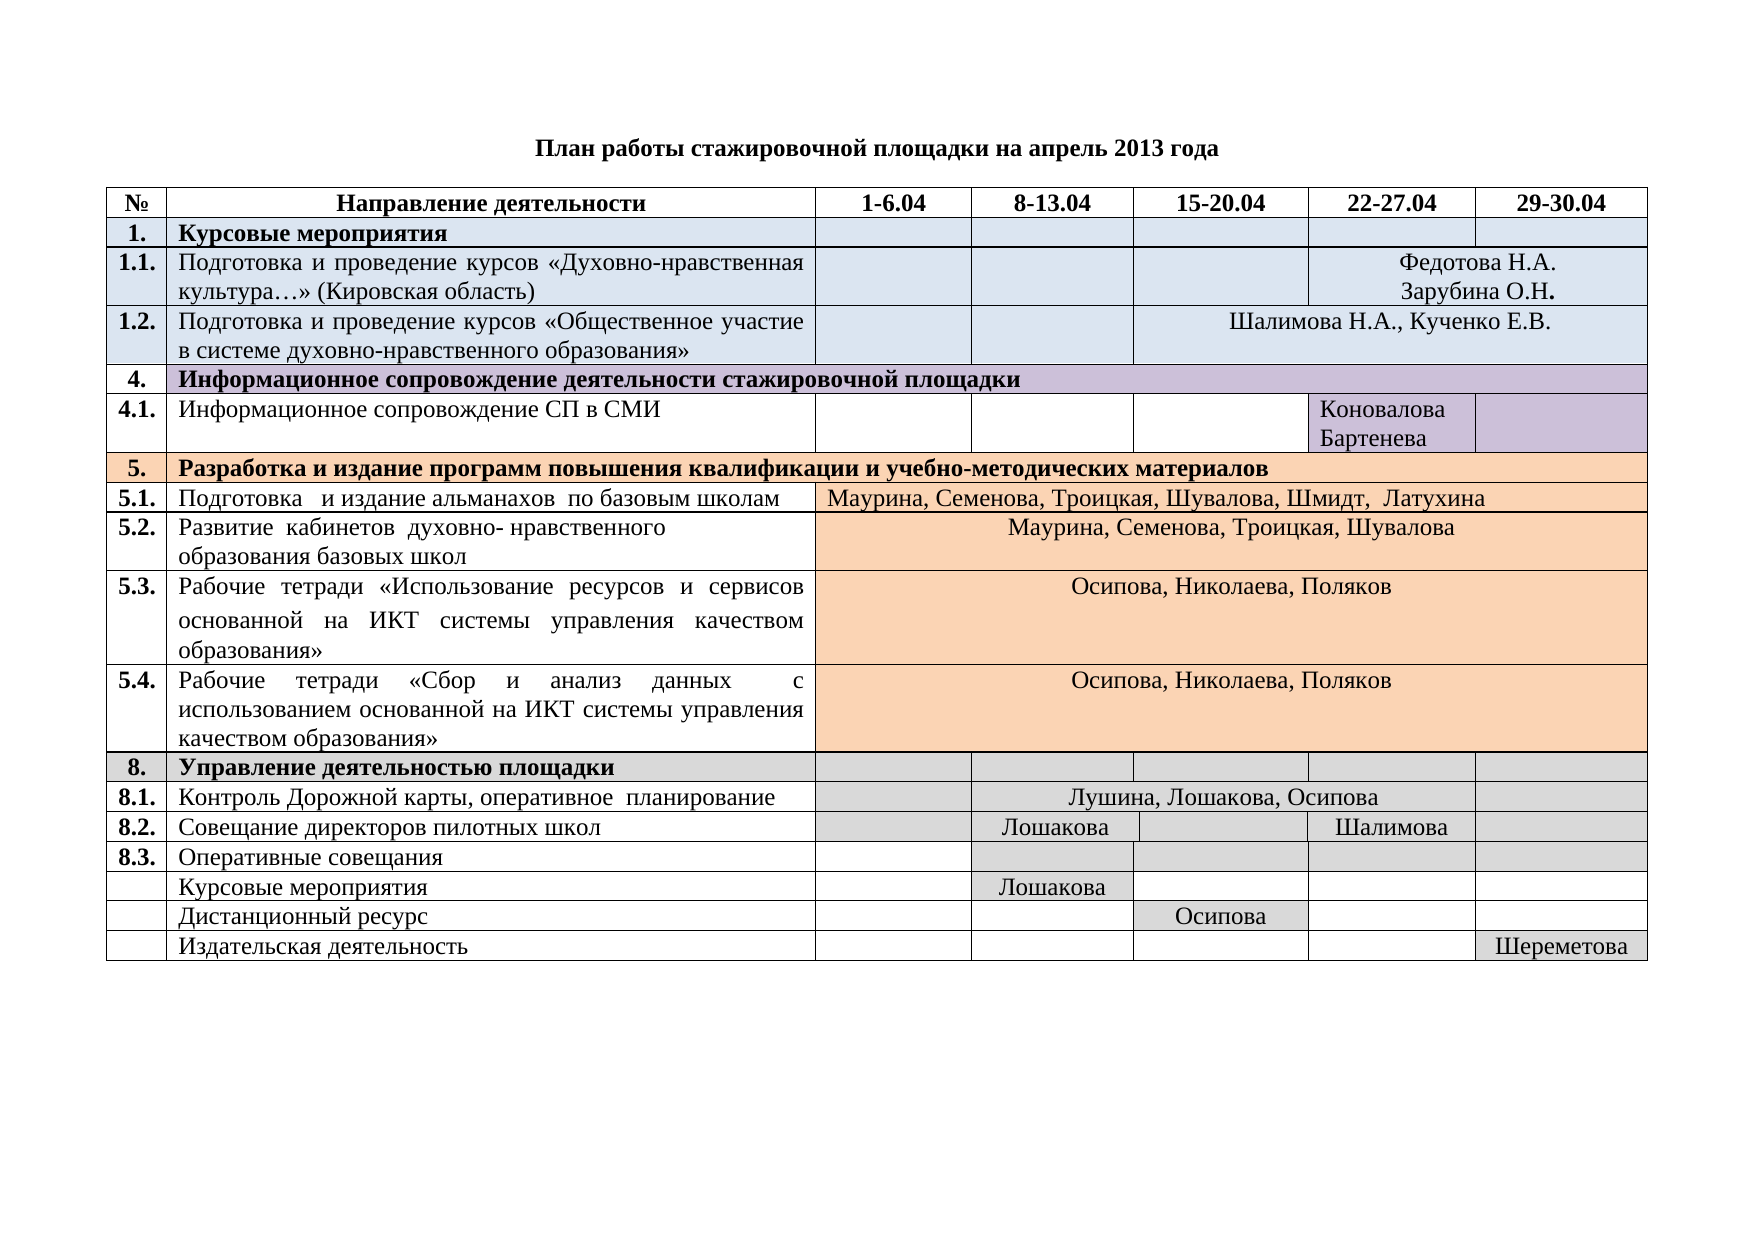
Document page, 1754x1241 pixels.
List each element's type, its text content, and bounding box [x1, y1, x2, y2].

table_cell 5.4. [107, 665, 166, 751]
table_cell Разработка и издание программ повышения квалификации и учебно-методических материалов [167, 453, 1647, 482]
table_cell [1134, 218, 1308, 246]
table_header № [107, 188, 166, 217]
table_cell [972, 306, 1133, 363]
table_cell 1.1. [107, 248, 166, 305]
table_cell [816, 812, 971, 841]
table_cell Осипова, Николаева, Поляков [816, 571, 1647, 664]
table_cell [1309, 931, 1475, 960]
table_cell Шереметова [1476, 931, 1647, 960]
table_cell [816, 306, 971, 363]
table_cell [1140, 812, 1307, 841]
table_cell 1.2. [107, 306, 166, 363]
table_cell [1476, 394, 1647, 452]
table_cell 8.2. [107, 812, 166, 841]
table_cell [1476, 872, 1647, 900]
table_header 29-30.04 [1476, 188, 1647, 217]
table_cell Курсовые мероприятия [167, 872, 815, 900]
table_cell [107, 931, 166, 960]
table_cell 5. [107, 453, 166, 482]
table_cell Курсовые мероприятия [167, 218, 815, 246]
table_cell Рабочие тетради «Сбор и анализ данных с использованием основанной на ИКТ системы управления качеством образования» [167, 665, 815, 751]
table_cell [816, 901, 971, 930]
table_cell [816, 931, 971, 960]
table_cell [816, 872, 971, 900]
table_cell Лошакова [972, 812, 1139, 841]
table_cell [1134, 872, 1308, 900]
table_cell [1134, 842, 1308, 871]
table_cell Коновалова Бартенева [1309, 394, 1475, 452]
table_cell 8. [107, 753, 166, 781]
table_cell [816, 394, 971, 452]
table_cell [1134, 394, 1308, 452]
table_cell Управление деятельностью площадки [167, 753, 815, 781]
table_cell [1134, 248, 1308, 305]
table_cell [1134, 931, 1308, 960]
table_header 8-13.04 [972, 188, 1133, 217]
table_cell Подготовка и проведение курсов «Общественное участие в системе духовно-нравственного образования» [167, 306, 815, 363]
table_header 1-6.04 [816, 188, 971, 217]
table_cell Совещание директоров пилотных школ [167, 812, 815, 841]
table_cell Лошакова [972, 872, 1133, 900]
table_cell [1476, 753, 1647, 781]
table_header 15-20.04 [1134, 188, 1308, 217]
table_cell [816, 842, 971, 871]
table_cell Информационное сопровождение СП в СМИ [167, 394, 815, 452]
table_cell 1. [107, 218, 166, 246]
table_cell [1309, 901, 1475, 930]
table_cell Издательская деятельность [167, 931, 815, 960]
table_cell Федотова Н.А. Зарубина О.Н. [1309, 248, 1647, 305]
table_cell Контроль Дорожной карты, оперативное планирование [167, 782, 815, 811]
table_cell Развитие кабинетов духовно- нравственного образования базовых школ [167, 513, 815, 570]
table_cell Шалимова Н.А., Кученко Е.В. [1134, 306, 1647, 363]
table_cell [816, 753, 971, 781]
table_cell Осипова, Николаева, Поляков [816, 665, 1647, 751]
table_cell 8.3. [107, 842, 166, 871]
table_cell Рабочие тетради «Использование ресурсов и сервисов основанной на ИКТ системы управления качеством образования» [167, 571, 815, 664]
table_cell [972, 842, 1133, 871]
table_cell Маурина, Семенова, Троицкая, Шувалова [816, 513, 1647, 570]
table_cell [1309, 842, 1475, 871]
table_cell Шалимова [1308, 812, 1475, 841]
table_cell [1476, 782, 1647, 811]
table_cell Лушина, Лошакова, Осипова [972, 782, 1475, 811]
table_cell [972, 248, 1133, 305]
table_cell [972, 218, 1133, 246]
table_cell [1134, 753, 1308, 781]
table_cell 5.1. [107, 483, 166, 511]
text План работы стажировочной площадки на апрель 2013 года [118, 133, 1636, 162]
table_cell [972, 394, 1133, 452]
table_header Направление деятельности [167, 188, 815, 217]
table_cell [972, 931, 1133, 960]
table_cell Информационное сопровождение деятельности стажировочной площадки [167, 365, 1647, 393]
table_cell 4.1. [107, 394, 166, 452]
table_cell [1309, 218, 1475, 246]
table_cell [107, 901, 166, 930]
table_cell [1476, 842, 1647, 871]
table_cell [1309, 753, 1475, 781]
table_cell 4. [107, 365, 166, 393]
table_cell Подготовка и издание альманахов по базовым школам [167, 483, 815, 511]
table_cell Дистанционный ресурс [167, 901, 815, 930]
table_cell 5.2. [107, 513, 166, 570]
table_cell 5.3. [107, 571, 166, 664]
table_cell Осипова [1134, 901, 1308, 930]
table_cell [816, 782, 971, 811]
table_cell [816, 218, 971, 246]
table_cell [816, 248, 971, 305]
table_cell [1476, 812, 1647, 841]
table_cell [1476, 218, 1647, 246]
table_cell [107, 872, 166, 900]
table_cell Маурина, Семенова, Троицкая, Шувалова, Шмидт, Латухина [816, 483, 1647, 511]
table_cell Подготовка и проведение курсов «Духовно-нравственная культура…» (Кировская область) [167, 248, 815, 305]
table_header 22-27.04 [1309, 188, 1475, 217]
table_cell [1476, 901, 1647, 930]
table_cell 8.1. [107, 782, 166, 811]
table_cell [1309, 872, 1475, 900]
table_cell Оперативные совещания [167, 842, 815, 871]
table_cell [972, 901, 1133, 930]
table_cell [972, 753, 1133, 781]
